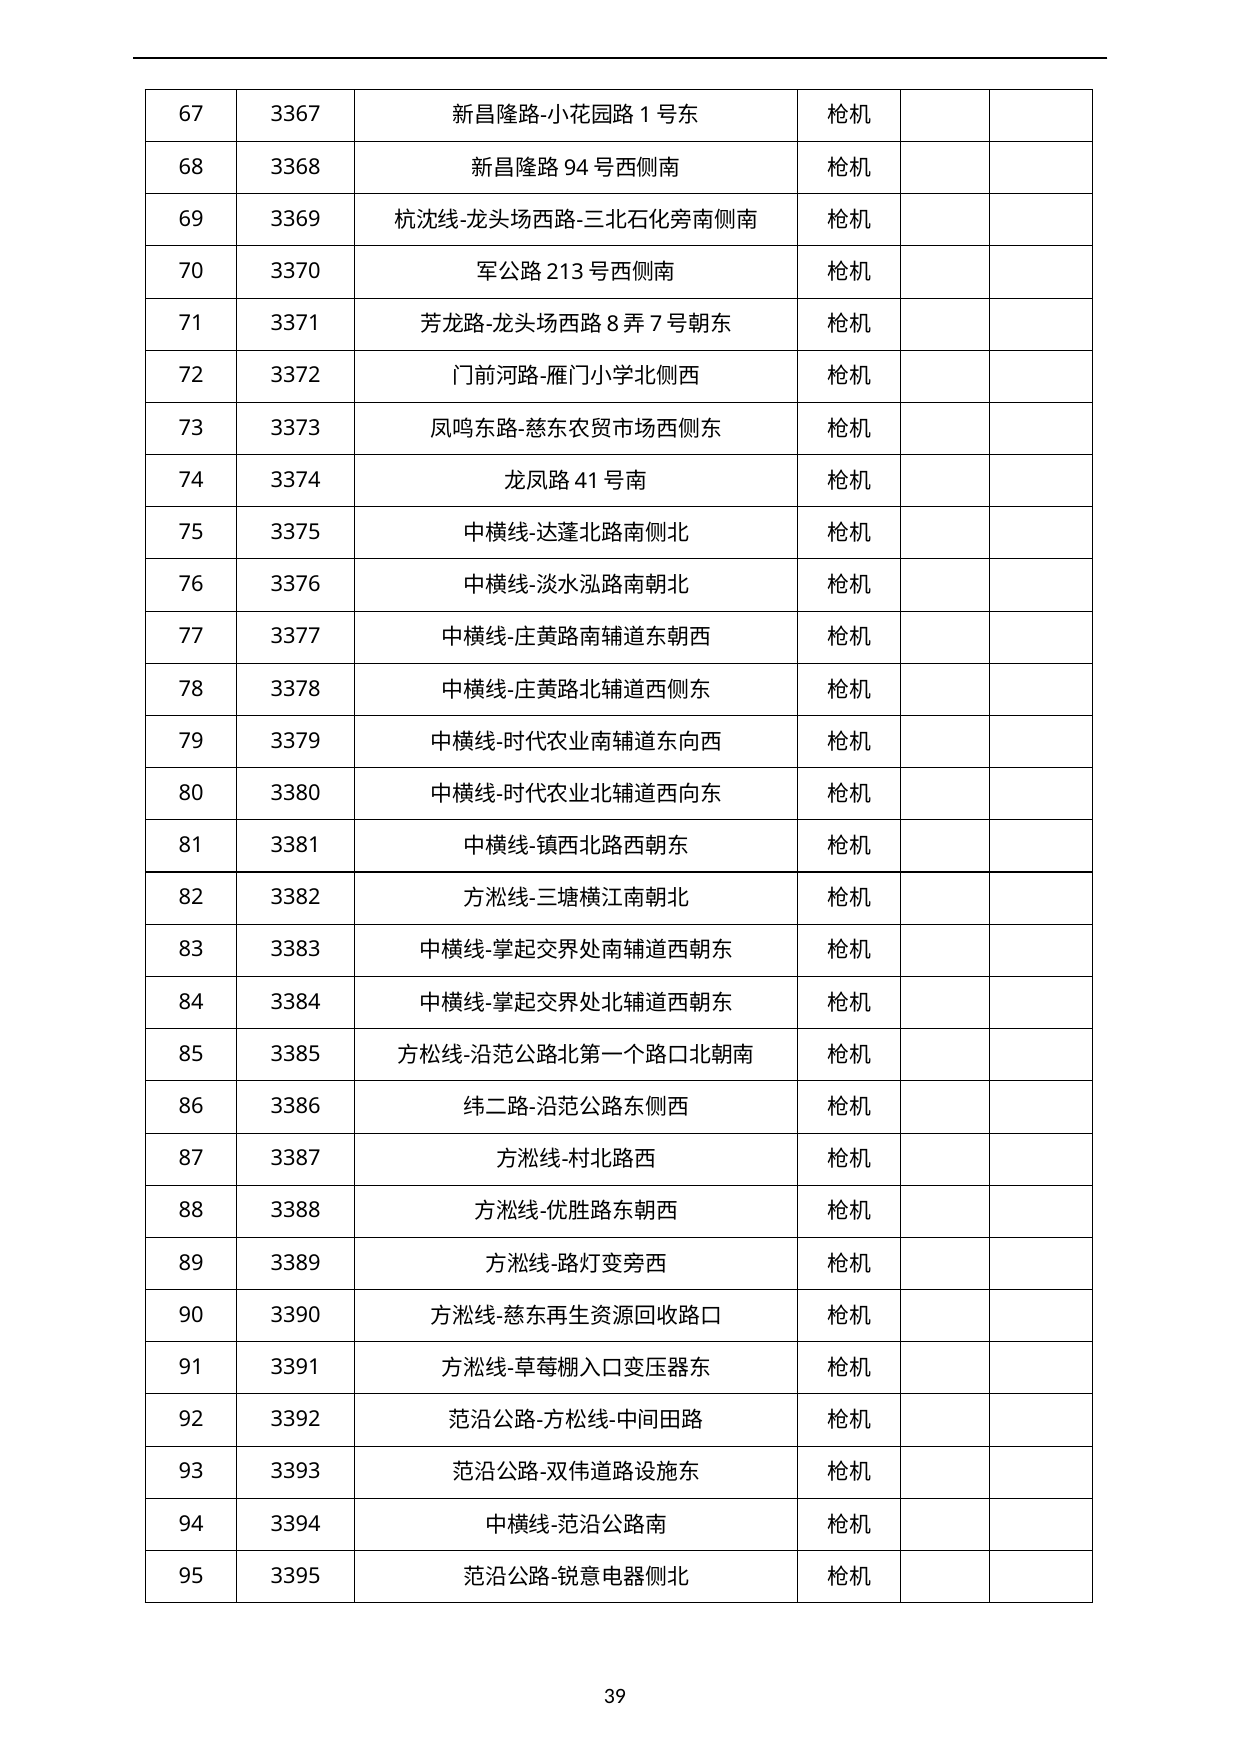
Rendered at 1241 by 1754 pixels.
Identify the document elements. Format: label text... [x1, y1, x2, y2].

table_cell 76 [146, 559, 236, 611]
table_cell 3392 [237, 1394, 354, 1446]
table_cell 枪机 [798, 142, 900, 193]
table_cell [990, 612, 1092, 663]
table_cell 92 [146, 1394, 236, 1446]
table_cell 3385 [237, 1029, 354, 1080]
table_cell 枪机 [798, 612, 900, 663]
table_cell 88 [146, 1186, 236, 1237]
table_cell 3375 [237, 507, 354, 558]
table_cell 80 [146, 768, 236, 819]
table_cell [990, 768, 1092, 819]
table_cell 枪机 [798, 664, 900, 715]
table_cell 枪机 [798, 246, 900, 297]
table_cell 枪机 [798, 873, 900, 924]
table_cell 方淞线-村北路西 [355, 1134, 797, 1184]
table_cell [901, 925, 989, 976]
table_cell [901, 142, 989, 193]
table_cell 枪机 [798, 455, 900, 506]
table_cell [901, 403, 989, 454]
table_cell [990, 1342, 1092, 1393]
table_cell 枪机 [798, 559, 900, 611]
table_cell [990, 925, 1092, 976]
table_cell 枪机 [798, 90, 900, 141]
table_cell 3379 [237, 716, 354, 767]
table_cell [901, 351, 989, 402]
table_cell 3370 [237, 246, 354, 297]
table_cell 73 [146, 403, 236, 454]
table_cell 中横线-时代农业北辅道西向东 [355, 768, 797, 819]
table_cell [901, 1499, 989, 1550]
table_cell [990, 1238, 1092, 1289]
table_cell 范沿公路-双伟道路设施东 [355, 1447, 797, 1498]
table_cell 85 [146, 1029, 236, 1080]
table_cell [901, 716, 989, 767]
table_cell [901, 194, 989, 245]
table_cell 中横线-时代农业南辅道东向西 [355, 716, 797, 767]
table_cell [901, 1394, 989, 1446]
table_cell 方淞线-优胜路东朝西 [355, 1186, 797, 1237]
table_cell 方淞线-草莓棚入口变压器东 [355, 1342, 797, 1393]
table_cell [901, 1290, 989, 1341]
table_cell 3390 [237, 1290, 354, 1341]
table_cell [901, 664, 989, 715]
table_cell 3367 [237, 90, 354, 141]
table_cell 93 [146, 1447, 236, 1498]
table_cell 枪机 [798, 194, 900, 245]
table_cell 中横线-庄黄路南辅道东朝西 [355, 612, 797, 663]
table_cell 3394 [237, 1499, 354, 1550]
table_cell 方淞线-路灯变旁西 [355, 1238, 797, 1289]
table_cell [990, 403, 1092, 454]
table_cell [901, 299, 989, 349]
table_cell 枪机 [798, 1134, 900, 1184]
table_cell 3369 [237, 194, 354, 245]
table_cell [901, 559, 989, 611]
table_cell 82 [146, 873, 236, 924]
table_cell [990, 246, 1092, 297]
table_cell 68 [146, 142, 236, 193]
table_cell 枪机 [798, 716, 900, 767]
table_cell [990, 142, 1092, 193]
table_cell 69 [146, 194, 236, 245]
table_cell [901, 1186, 989, 1237]
table_cell [901, 873, 989, 924]
table_cell [990, 664, 1092, 715]
table_cell 枪机 [798, 1186, 900, 1237]
table_cell 3381 [237, 820, 354, 871]
table_cell [901, 1081, 989, 1132]
table_cell 新昌隆路-小花园路1号东 [355, 90, 797, 141]
table_cell [990, 820, 1092, 871]
table_cell 中横线-淡水泓路南朝北 [355, 559, 797, 611]
table_cell 3378 [237, 664, 354, 715]
table_cell [990, 351, 1092, 402]
table_cell [990, 1081, 1092, 1132]
table_cell [901, 1029, 989, 1080]
table_cell [990, 194, 1092, 245]
table_cell 3382 [237, 873, 354, 924]
table_cell 纬二路-沿范公路东侧西 [355, 1081, 797, 1132]
table_cell 95 [146, 1551, 236, 1602]
table_cell 3377 [237, 612, 354, 663]
table_cell 方松线-沿范公路北第一个路口北朝南 [355, 1029, 797, 1080]
table_cell 枪机 [798, 403, 900, 454]
table_cell 新昌隆路94号西侧南 [355, 142, 797, 193]
table_cell 范沿公路-锐意电器侧北 [355, 1551, 797, 1602]
table_cell 枪机 [798, 1342, 900, 1393]
table_cell 3388 [237, 1186, 354, 1237]
table_cell 枪机 [798, 1499, 900, 1550]
table_cell 87 [146, 1134, 236, 1184]
table_cell 3395 [237, 1551, 354, 1602]
table_cell 77 [146, 612, 236, 663]
table_cell [901, 612, 989, 663]
table_cell [901, 768, 989, 819]
table_cell [901, 1134, 989, 1184]
table_cell 枪机 [798, 925, 900, 976]
table_cell 枪机 [798, 299, 900, 349]
table_cell 中横线-范沿公路南 [355, 1499, 797, 1550]
table_cell [990, 559, 1092, 611]
table_cell 3371 [237, 299, 354, 349]
table_cell [990, 873, 1092, 924]
table_cell [901, 1447, 989, 1498]
table_cell 枪机 [798, 1447, 900, 1498]
table_cell 军公路213号西侧南 [355, 246, 797, 297]
table_cell 67 [146, 90, 236, 141]
table_cell 3380 [237, 768, 354, 819]
table_cell 枪机 [798, 507, 900, 558]
table_cell [901, 90, 989, 141]
table_cell [990, 90, 1092, 141]
table_cell 枪机 [798, 1238, 900, 1289]
table_cell [901, 977, 989, 1028]
table_cell 3389 [237, 1238, 354, 1289]
table_cell [990, 299, 1092, 349]
table_cell 枪机 [798, 820, 900, 871]
table_cell 3387 [237, 1134, 354, 1184]
table_cell 90 [146, 1290, 236, 1341]
table_cell 3376 [237, 559, 354, 611]
table_cell 龙凤路41号南 [355, 455, 797, 506]
table_cell 3386 [237, 1081, 354, 1132]
table_cell [990, 1499, 1092, 1550]
table_cell 78 [146, 664, 236, 715]
table_cell 84 [146, 977, 236, 1028]
table_cell [990, 1551, 1092, 1602]
table_cell 枪机 [798, 768, 900, 819]
table_cell 89 [146, 1238, 236, 1289]
table_cell 3374 [237, 455, 354, 506]
table_cell 门前河路-雁门小学北侧西 [355, 351, 797, 402]
table_cell [990, 507, 1092, 558]
table_cell [990, 1029, 1092, 1080]
table_cell 94 [146, 1499, 236, 1550]
table_cell 枪机 [798, 1290, 900, 1341]
table_cell 枪机 [798, 1029, 900, 1080]
table_cell 芳龙路-龙头场西路8弄7号朝东 [355, 299, 797, 349]
table_cell 中横线-掌起交界处南辅道西朝东 [355, 925, 797, 976]
table_cell 方淞线-慈东再生资源回收路口 [355, 1290, 797, 1341]
table_cell 72 [146, 351, 236, 402]
table_cell 枪机 [798, 1551, 900, 1602]
table_cell 枪机 [798, 1394, 900, 1446]
table_cell 3372 [237, 351, 354, 402]
table_cell [901, 1551, 989, 1602]
table_cell [990, 1290, 1092, 1341]
table_cell 枪机 [798, 1081, 900, 1132]
table_cell 91 [146, 1342, 236, 1393]
table_cell 枪机 [798, 977, 900, 1028]
table_cell [901, 1342, 989, 1393]
table_cell 中横线-镇西北路西朝东 [355, 820, 797, 871]
table_cell 3368 [237, 142, 354, 193]
table_cell [990, 455, 1092, 506]
table_cell 中横线-掌起交界处北辅道西朝东 [355, 977, 797, 1028]
table_cell 74 [146, 455, 236, 506]
table_cell [901, 1238, 989, 1289]
table_cell 86 [146, 1081, 236, 1132]
table_cell [990, 716, 1092, 767]
table_cell 3384 [237, 977, 354, 1028]
table_cell 81 [146, 820, 236, 871]
table_cell 中横线-达蓬北路南侧北 [355, 507, 797, 558]
table_cell 3391 [237, 1342, 354, 1393]
table_cell 71 [146, 299, 236, 349]
table_cell [990, 1394, 1092, 1446]
table_cell [901, 820, 989, 871]
table_cell [990, 1447, 1092, 1498]
table_cell 方淞线-三塘横江南朝北 [355, 873, 797, 924]
table_cell 79 [146, 716, 236, 767]
table_cell 枪机 [798, 351, 900, 402]
table_cell 范沿公路-方松线-中间田路 [355, 1394, 797, 1446]
table_cell 杭沈线-龙头场西路-三北石化旁南侧南 [355, 194, 797, 245]
table_cell 中横线-庄黄路北辅道西侧东 [355, 664, 797, 715]
table_cell [990, 1134, 1092, 1184]
table_cell [901, 455, 989, 506]
table_cell [990, 1186, 1092, 1237]
table_cell 凤鸣东路-慈东农贸市场西侧东 [355, 403, 797, 454]
table_cell [990, 977, 1092, 1028]
table_cell 3383 [237, 925, 354, 976]
table_cell 70 [146, 246, 236, 297]
table_cell [901, 246, 989, 297]
table_cell 83 [146, 925, 236, 976]
table_cell 3393 [237, 1447, 354, 1498]
table_cell [901, 507, 989, 558]
table_cell 75 [146, 507, 236, 558]
table_cell 3373 [237, 403, 354, 454]
